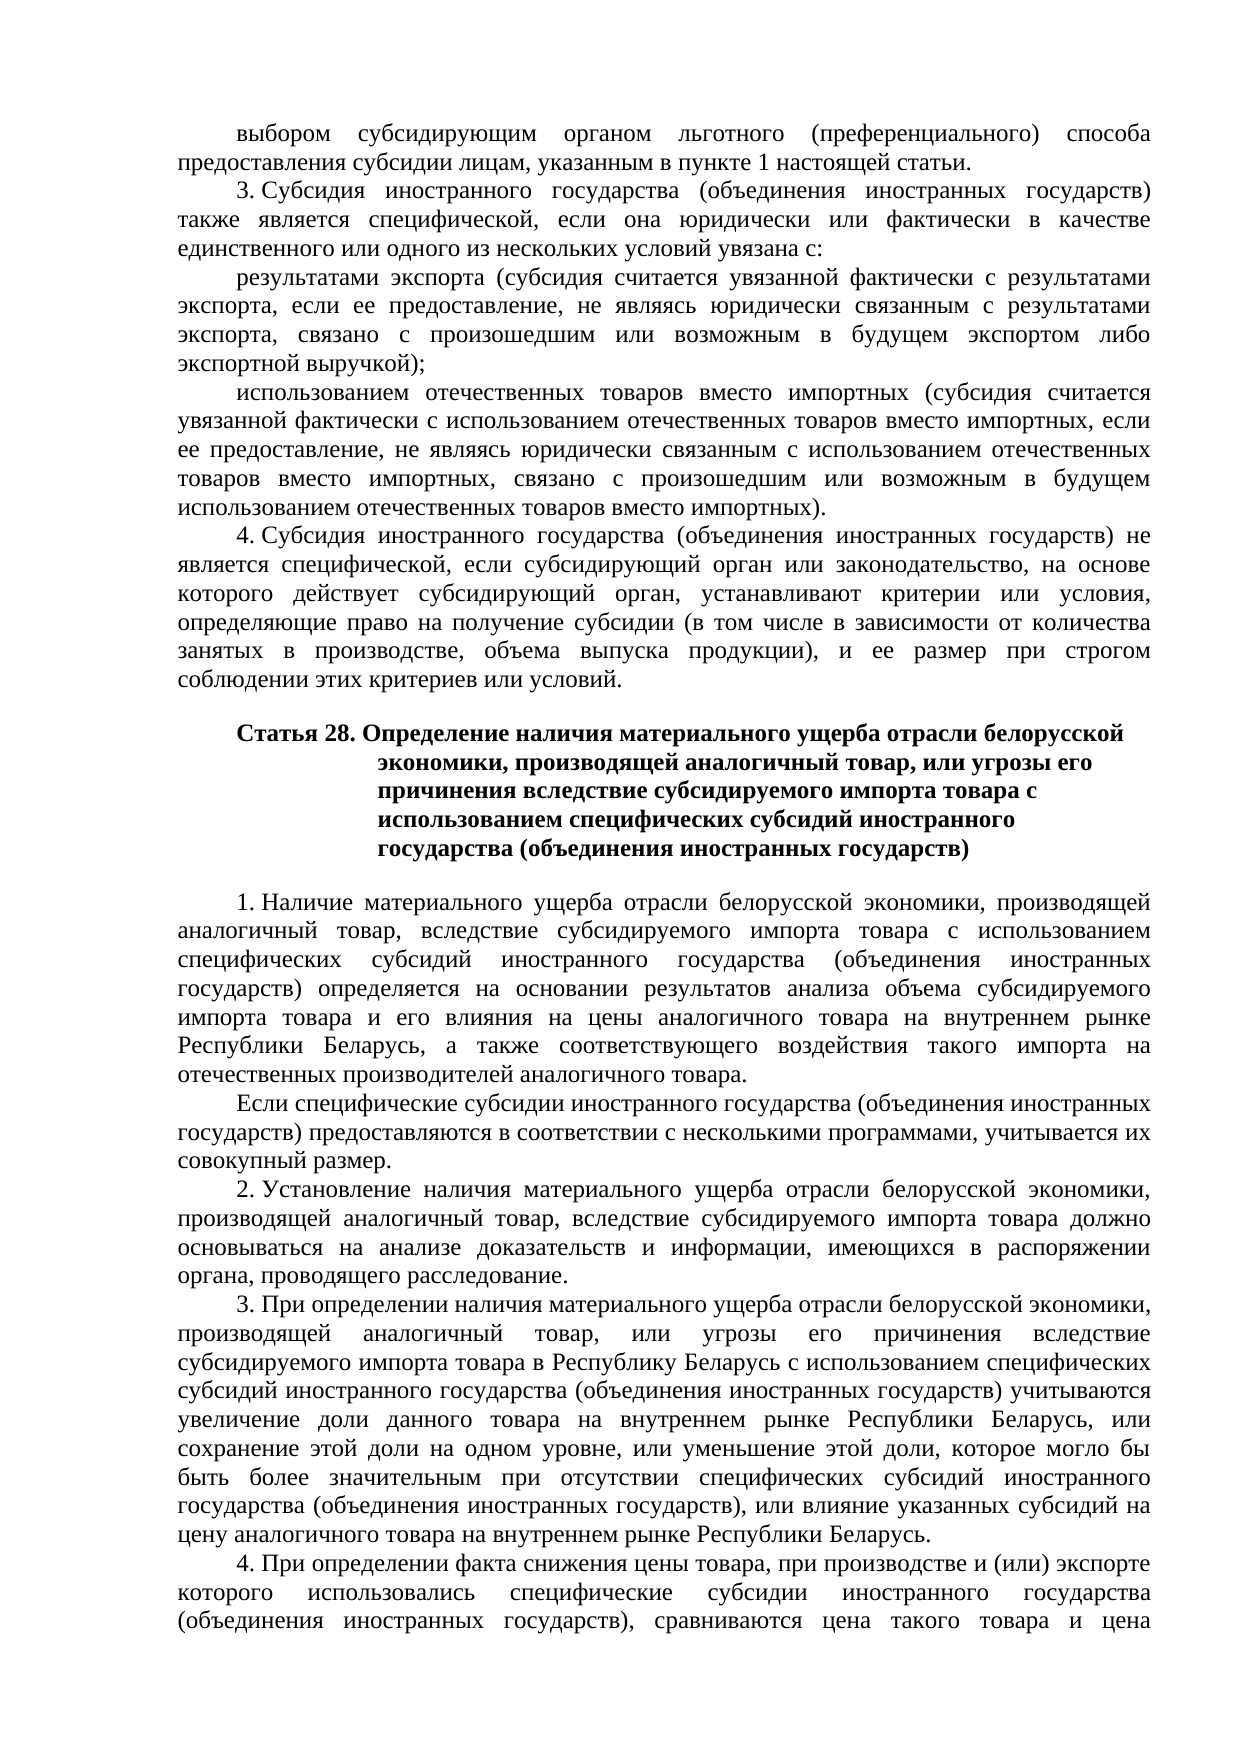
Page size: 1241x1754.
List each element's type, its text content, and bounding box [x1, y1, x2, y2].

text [177, 1548, 1152, 1634]
text выбором субсидирующим органом льготного (преференциального) способа предоставления субсидии лицам, указанным в пункте 1 настоящей статьи. [177, 118, 1152, 176]
text 1. Наличие материального ущерба отрасли белорусской экономики, производящей аналогичный товар, вследствие субсидируемого импорта товара с использованием специфических субсидий иностранного государства (объединения иностранных государств) определяется на основании результатов анализа объема субсидируемого импорта товара и его влияния на цены аналогичного товара на внутреннем рынке Республики Беларусь, а также соответствующего воздействия такого импорта на отечественных производителей аналогичного товара. [177, 887, 1152, 1088]
text 2. Установление наличия материального ущерба отрасли белорусской экономики, производящей аналогичный товар, вследствие субсидируемого импорта товара должно основываться на анализе доказательств и информации, имеющихся в распоряжении органа, проводящего расследование. [177, 1174, 1152, 1289]
text Статья 28. Определение наличия материального ущерба отрасли белорусской экономики, производящей аналогичный товар, или угрозы его причинения вследствие субсидируемого импорта товара с использованием специфических субсидий иностранного государства (объединения иностранных государств) [236, 718, 1152, 862]
text использованием отечественных товаров вместо импортных (субсидия считается увязанной фактически с использованием отечественных товаров вместо импортных, если ее предоставление, не являясь юридически связанным с использованием отечественных товаров вместо импортных, связано с произошедшим или возможным в будущем использованием отечественных товаров вместо импортных). [177, 377, 1152, 521]
text 3. Субсидия иностранного государства (объединения иностранных государств) также является специфической, если она юридически или фактически в качестве единственного или одного из нескольких условий увязана c: [177, 176, 1152, 262]
text 4. Субсидия иностранного государства (объединения иностранных государств) не является специфической, если субсидирующий орган или законодательство, на основе которого действует субсидирующий орган, устанавливают критерии или условия, определяющие право на получение субсидии (в том числе в зависимости от количества занятых в производстве, объема выпуска продукции), и ее размер при строгом соблюдении этих критериев или условий. [177, 521, 1152, 693]
text Если специфические субсидии иностранного государства (объединения иностранных государств) предоставляются в соответствии с несколькими программами, учитывается их совокупный размер. [177, 1088, 1152, 1174]
text результатами экспорта (субсидия считается увязанной фактически с результатами экспорта, если ее предоставление, не являясь юридически связанным с результатами экспорта, связано с произошедшим или возможным в будущем экспортом либо экспортной выручкой); [177, 262, 1152, 377]
text 3. При определении наличия материального ущерба отрасли белорусской экономики, производящей аналогичный товар, или угрозы его причинения вследствие субсидируемого импорта товара в Республику Беларусь с использованием специфических субсидий иностранного государства (объединения иностранных государств) учитываются увеличение доли данного товара на внутреннем рынке Республики Беларусь, или сохранение этой доли на одном уровне, или уменьшение этой доли, которое могло бы быть более значительным при отсутствии специфических субсидий иностранного государства (объединения иностранных государств), или влияние указанных субсидий на цену аналогичного товара на внутреннем рынке Республики Беларусь. [177, 1289, 1152, 1548]
